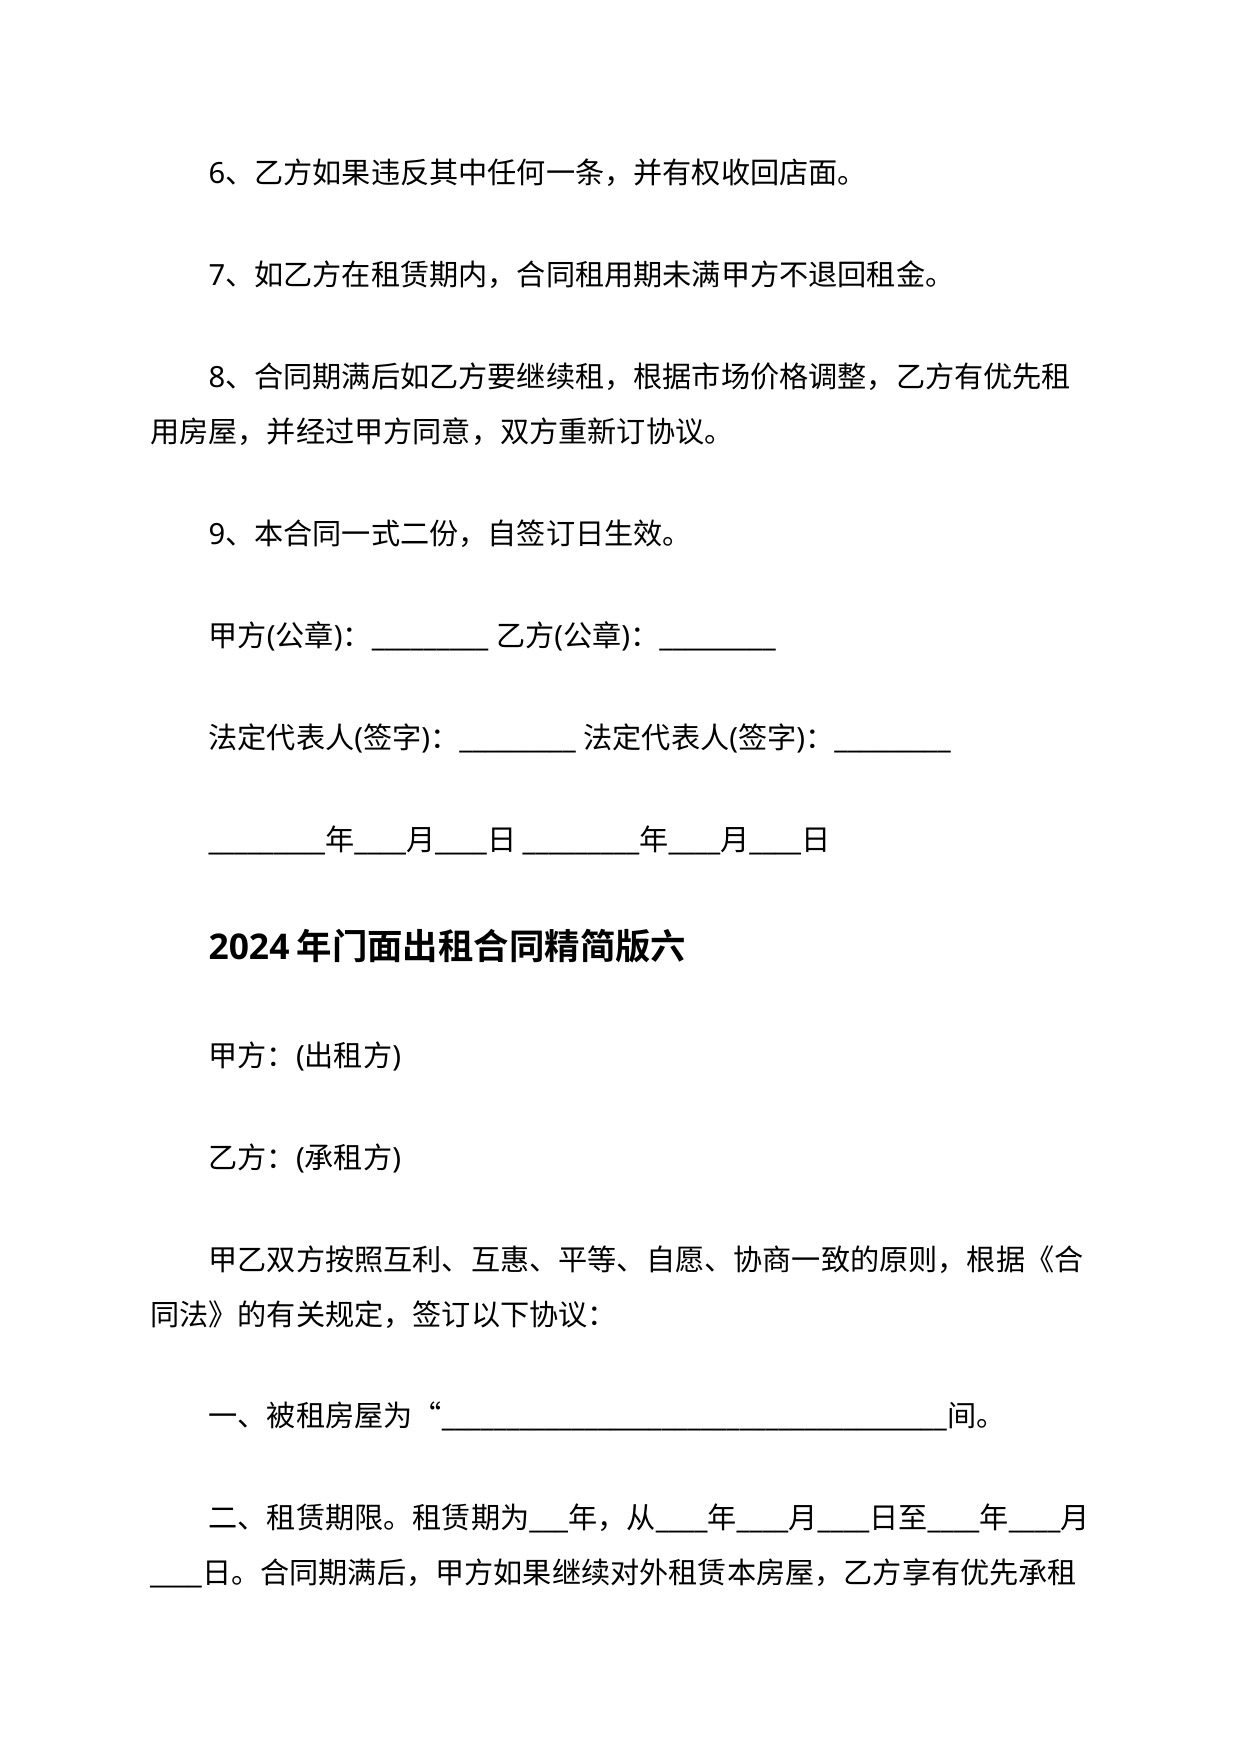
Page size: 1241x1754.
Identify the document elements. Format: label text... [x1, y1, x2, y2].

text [150, 1495, 1090, 1592]
text 8、合同期满后如乙方要继续租，根据市场价格调整，乙方有优先租用房屋，并经过甲方同意，双方重新订协议。 [150, 354, 1090, 451]
text 7、如乙方在租赁期内，合同租用期未满甲方不退回租金。 [150, 252, 1090, 294]
text 9、本合同一式二份，自签订日生效。 [150, 511, 1090, 553]
text 甲方：(出租方) [150, 1032, 1090, 1074]
text 法定代表人(签字)：_________ 法定代表人(签字)：_________ [150, 715, 1090, 757]
text 一、被租房屋为“_______________________________________间。 [150, 1393, 1090, 1435]
text _________年____月____日 _________年____月____日 [150, 817, 1090, 859]
text 甲乙双方按照互利、互惠、平等、自愿、协商一致的原则，根据《合同法》的有关规定，签订以下协议： [150, 1236, 1090, 1333]
text 乙方：(承租方) [150, 1134, 1090, 1177]
text 6、乙方如果违反其中任何一条，并有权收回店面。 [150, 150, 1090, 192]
text 2024年门面出租合同精简版六 [150, 919, 1090, 970]
text 甲方(公章)：_________ 乙方(公章)：_________ [150, 613, 1090, 655]
